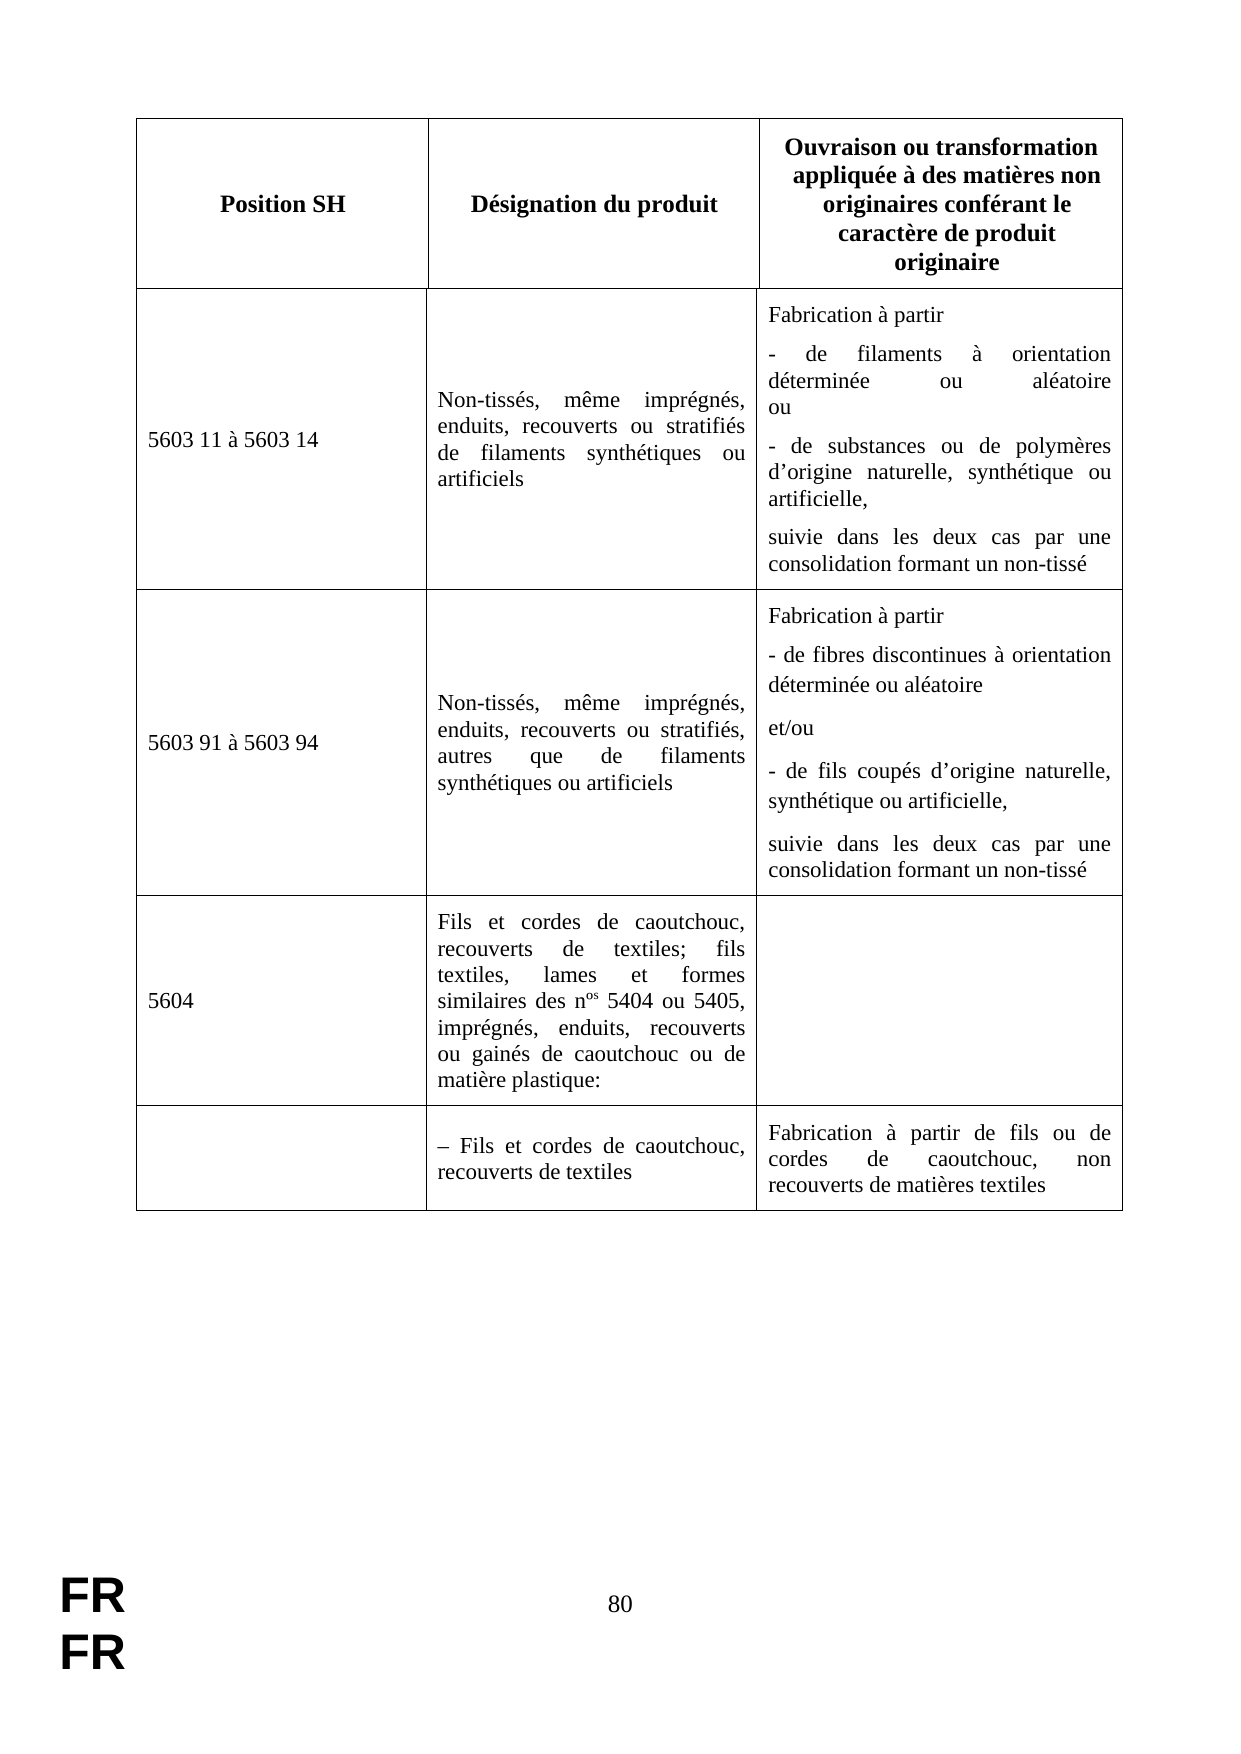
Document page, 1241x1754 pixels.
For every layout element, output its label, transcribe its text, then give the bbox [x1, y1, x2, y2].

table_cell 5603 91 à 5603 94 [137, 590, 426, 895]
table_cell – Fils et cordes de caoutchouc, recouverts de textiles [427, 1106, 756, 1210]
table_cell Fils et cordes de caoutchouc, recouverts de textiles; fils textiles, lames et formes similaires des nºs 5404 ou 5405, imprégnés, enduits, recouverts ou gainés de caoutchouc ou de matière plastique: [427, 896, 756, 1105]
table_cell 5603 11 à 5603 14 [137, 289, 426, 589]
table_cell Fabrication à partir de fils ou de cordes de caoutchouc, non recouverts de matières textiles [757, 1106, 1122, 1210]
table_cell Non-tissés, même imprégnés, enduits, recouverts ou stratifiés, autres que de filaments synthétiques ou artificiels [427, 590, 756, 895]
table_cell 5604 [137, 896, 426, 1105]
table_cell Fabrication à partir - de fibres discontinues à orientation déterminée ou aléatoire et/ou - de fils coupés d’origine naturelle, synthétique ou artificielle, suivie dans les deux cas par une consolidation formant un non-tissé [757, 590, 1122, 895]
table_cell [137, 1106, 426, 1210]
table_header Désignation du produit [429, 119, 759, 288]
table_cell Fabrication à partir - de filaments à orientation déterminée ou aléatoire ou - de substances ou de polymères d’origine naturelle, synthétique ou artificielle, suivie dans les deux cas par une consolidation formant un non-tissé [757, 289, 1122, 589]
table_cell [757, 896, 1122, 1105]
table_header Ouvraison ou transformation appliquée à des matières non originaires conférant le caractère de produit originaire [760, 119, 1122, 288]
table_cell Non-tissés, même imprégnés, enduits, recouverts ou stratifiés de filaments synthétiques ou artificiels [427, 289, 756, 589]
table_header Position SH [137, 119, 428, 288]
